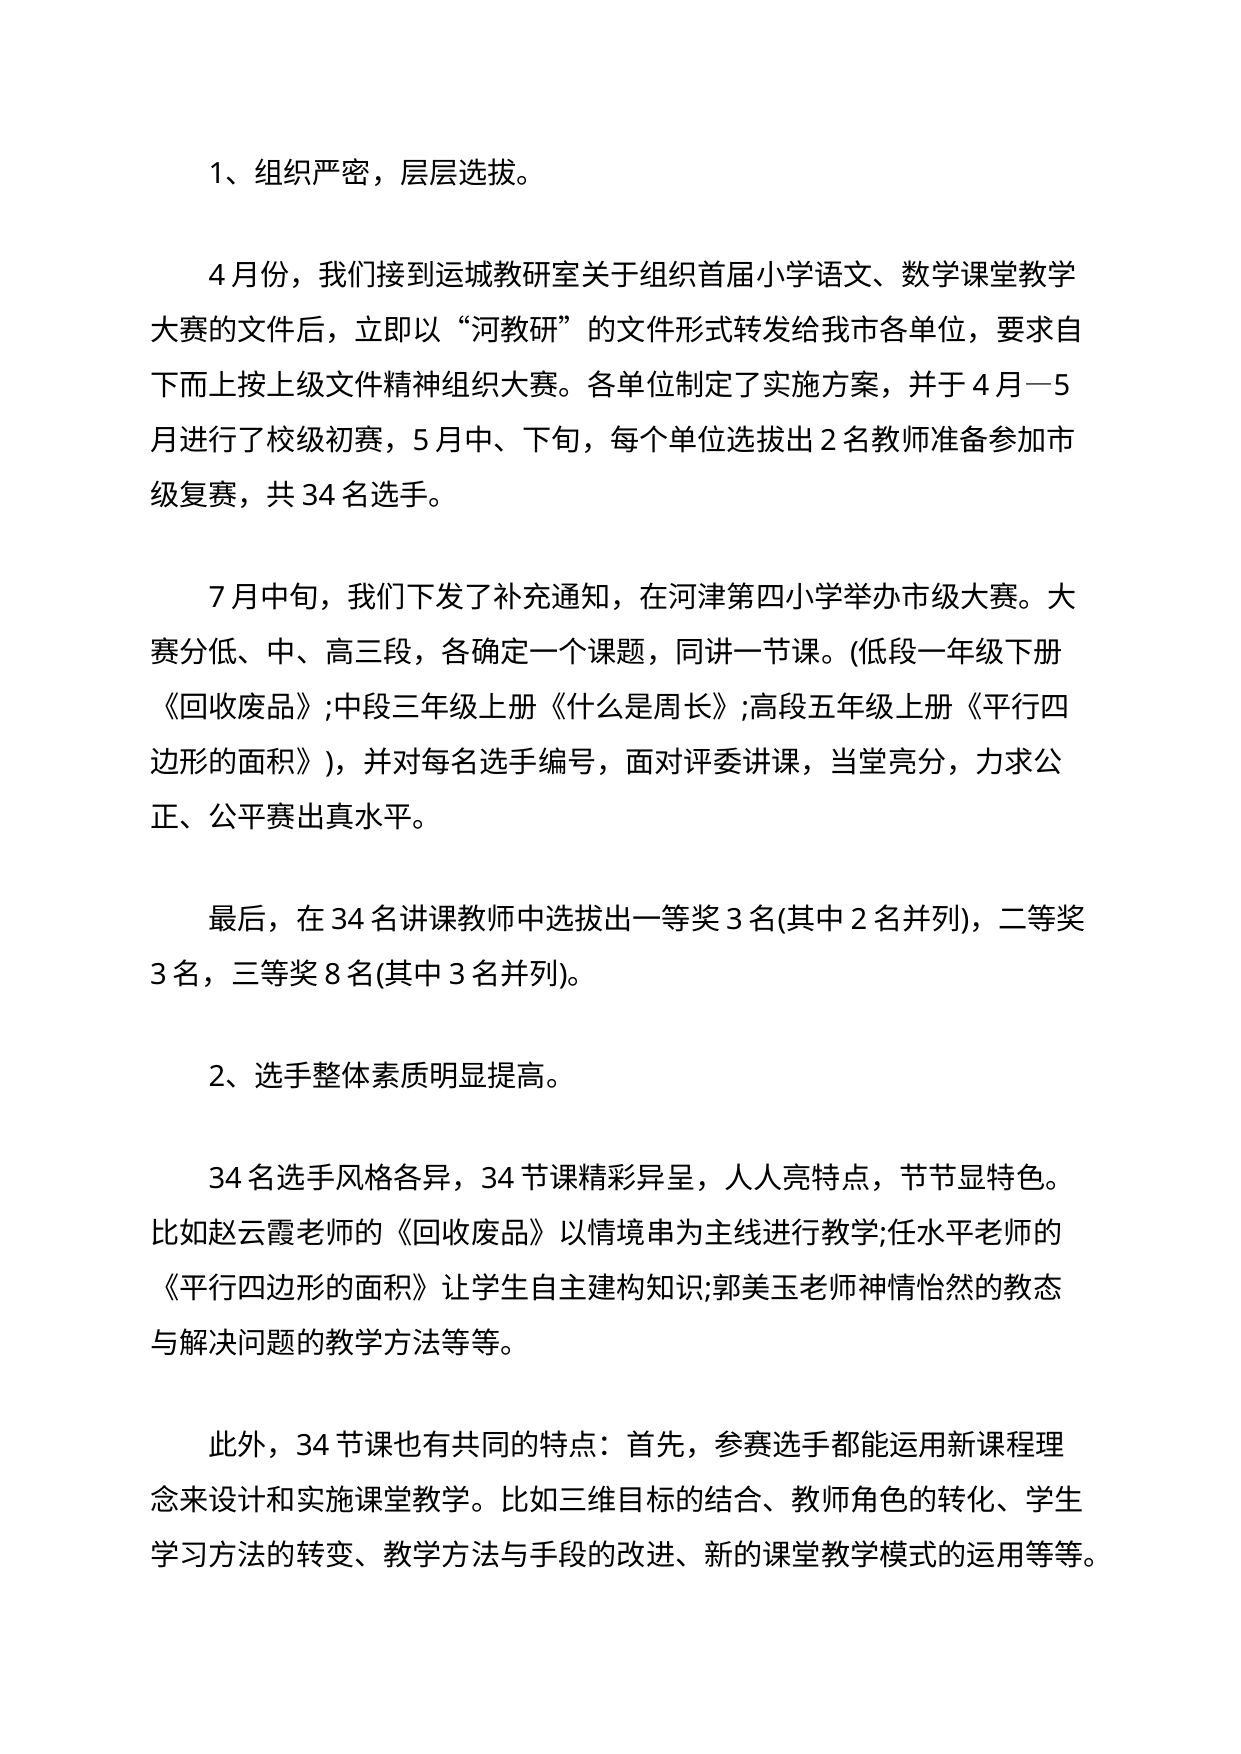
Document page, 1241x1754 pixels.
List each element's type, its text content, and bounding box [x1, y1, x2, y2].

text 4月份，我们接到运城教研室关于组织首届小学语文、数学课堂教学大赛的文件后，立即以“河教研”的文件形式转发给我市各单位，要求自下而上按上级文件精神组织大赛。各单位制定了实施方案，并于4月—5月进行了校级初赛，5月中、下旬，每个单位选拔出2名教师准备参加市级复赛，共34名选手。 [150, 252, 1090, 514]
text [150, 1421, 1090, 1573]
text 7月中旬，我们下发了补充通知，在河津第四小学举办市级大赛。大赛分低、中、高三段，各确定一个课题，同讲一节课。(低段一年级下册《回收废品》;中段三年级上册《什么是周长》;高段五年级上册《平行四边形的面积》)，并对每名选手编号，面对评委讲课，当堂亮分，力求公正、公平赛出真水平。 [150, 574, 1090, 836]
text 最后，在34名讲课教师中选拔出一等奖3名(其中2名并列)，二等奖3名，三等奖8名(其中3名并列)。 [150, 896, 1090, 993]
text 1、组织严密，层层选拔。 [150, 150, 1090, 192]
text 34名选手风格各异，34节课精彩异呈，人人亮特点，节节显特色。比如赵云霞老师的《回收废品》以情境串为主线进行教学;任水平老师的《平行四边形的面积》让学生自主建构知识;郭美玉老师神情怡然的教态与解决问题的教学方法等等。 [150, 1154, 1090, 1362]
text 2、选手整体素质明显提高。 [150, 1053, 1090, 1095]
